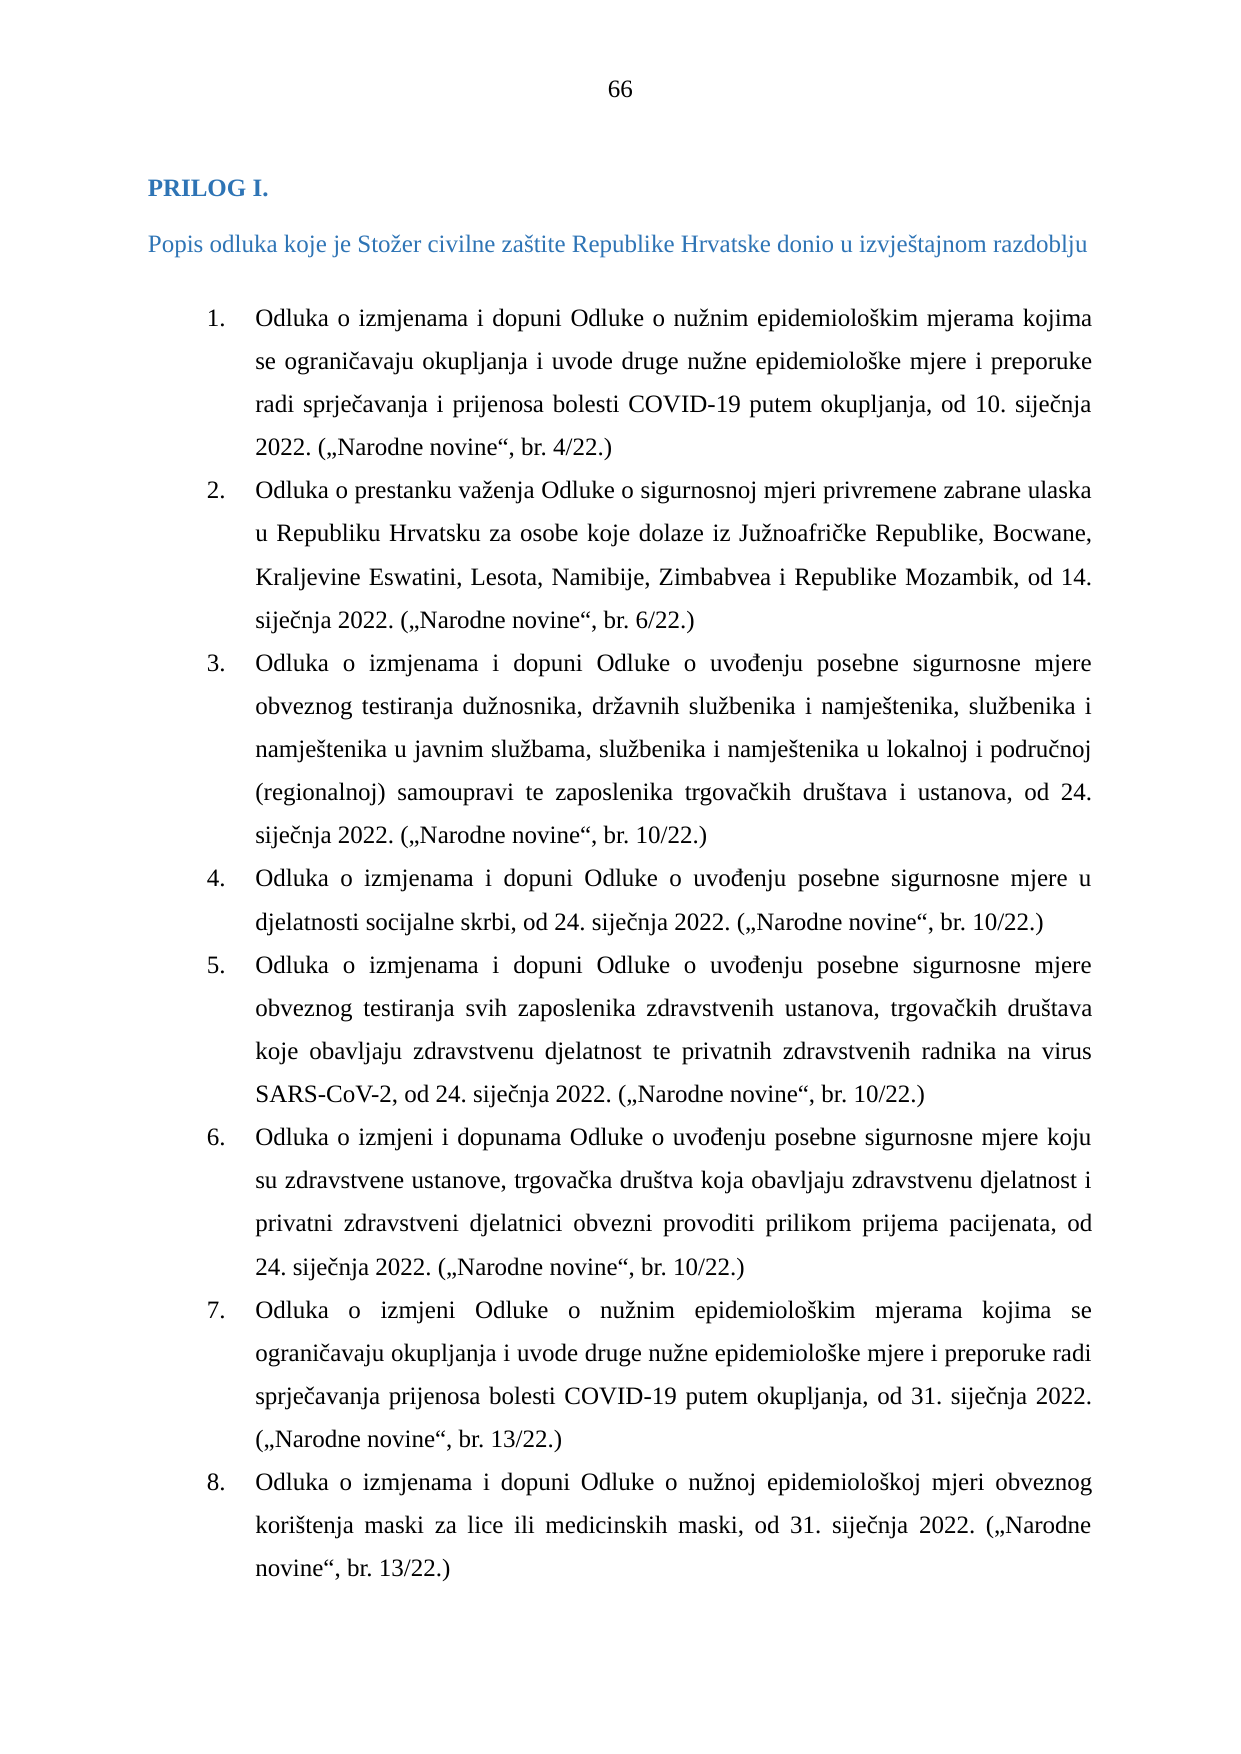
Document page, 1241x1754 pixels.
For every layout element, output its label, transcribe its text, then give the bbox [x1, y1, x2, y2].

list Odluka o izmjenama i dopuni Odluke o uvođenju posebne sigurnosne mjere obveznog testiranja dužnosnika, državnih službenika i namještenika, službenika i namještenika u javnim službama, službenika i namještenika u lokalnoj i područnoj (regionalnoj) samoupravi te zaposlenika trgovačkih društava i ustanova, od 24. siječnja 2022. („Narodne novine“, br. 10/22.) [207, 648, 1093, 849]
list Odluka o izmjenama i dopuni Odluke o uvođenju posebne sigurnosne mjere obveznog testiranja svih zaposlenika zdravstvenih ustanova, trgovačkih društava koje obavljaju zdravstvenu djelatnost te privatnih zdravstvenih radnika na virus SARS-CoV-2, od 24. siječnja 2022. („Narodne novine“, br. 10/22.) [207, 950, 1093, 1108]
list Odluka o izmjenama i dopuni Odluke o nužnoj epidemiološkoj mjeri obveznog korištenja maski za lice ili medicinskih maski, od 31. siječnja 2022. („Narodne novine“, br. 13/22.) [207, 1467, 1093, 1582]
list Odluka o prestanku važenja Odluke o sigurnosnoj mjeri privremene zabrane ulaska u Republiku Hrvatsku za osobe koje dolaze iz Južnoafričke Republike, Bocwane, Kraljevine Eswatini, Lesota, Namibije, Zimbabvea i Republike Mozambik, od 14. siječnja 2022. („Narodne novine“, br. 6/22.) [207, 475, 1093, 633]
list Odluka o izmjenama i dopuni Odluke o uvođenju posebne sigurnosne mjere u djelatnosti socijalne skrbi, od 24. siječnja 2022. („Narodne novine“, br. 10/22.) [207, 863, 1093, 935]
subtitle Popis odluka koje je Stožer civilne zaštite Republike Hrvatske donio u izvještajnom razdoblju [148, 229, 1093, 257]
list Odluka o izmjeni Odluke o nužnim epidemiološkim mjerama kojima se ograničavaju okupljanja i uvode druge nužne epidemiološke mjere i preporuke radi sprječavanja prijenosa bolesti COVID-19 putem okupljanja, od 31. siječnja 2022. („Narodne novine“, br. 13/22.) [207, 1295, 1093, 1453]
list Odluka o izmjenama i dopuni Odluke o nužnim epidemiološkim mjerama kojima se ograničavaju okupljanja i uvode druge nužne epidemiološke mjere i preporuke radi sprječavanja i prijenosa bolesti COVID-19 putem okupljanja, od 10. siječnja 2022. („Narodne novine“, br. 4/22.) [207, 303, 1093, 461]
subtitle PRILOG I. [148, 173, 1093, 201]
list Odluka o izmjeni i dopunama Odluke o uvođenju posebne sigurnosne mjere koju su zdravstvene ustanove, trgovačka društva koja obavljaju zdravstvenu djelatnost i privatni zdravstveni djelatnici obvezni provoditi prilikom prijema pacijenata, od 24. siječnja 2022. („Narodne novine“, br. 10/22.) [207, 1122, 1093, 1280]
